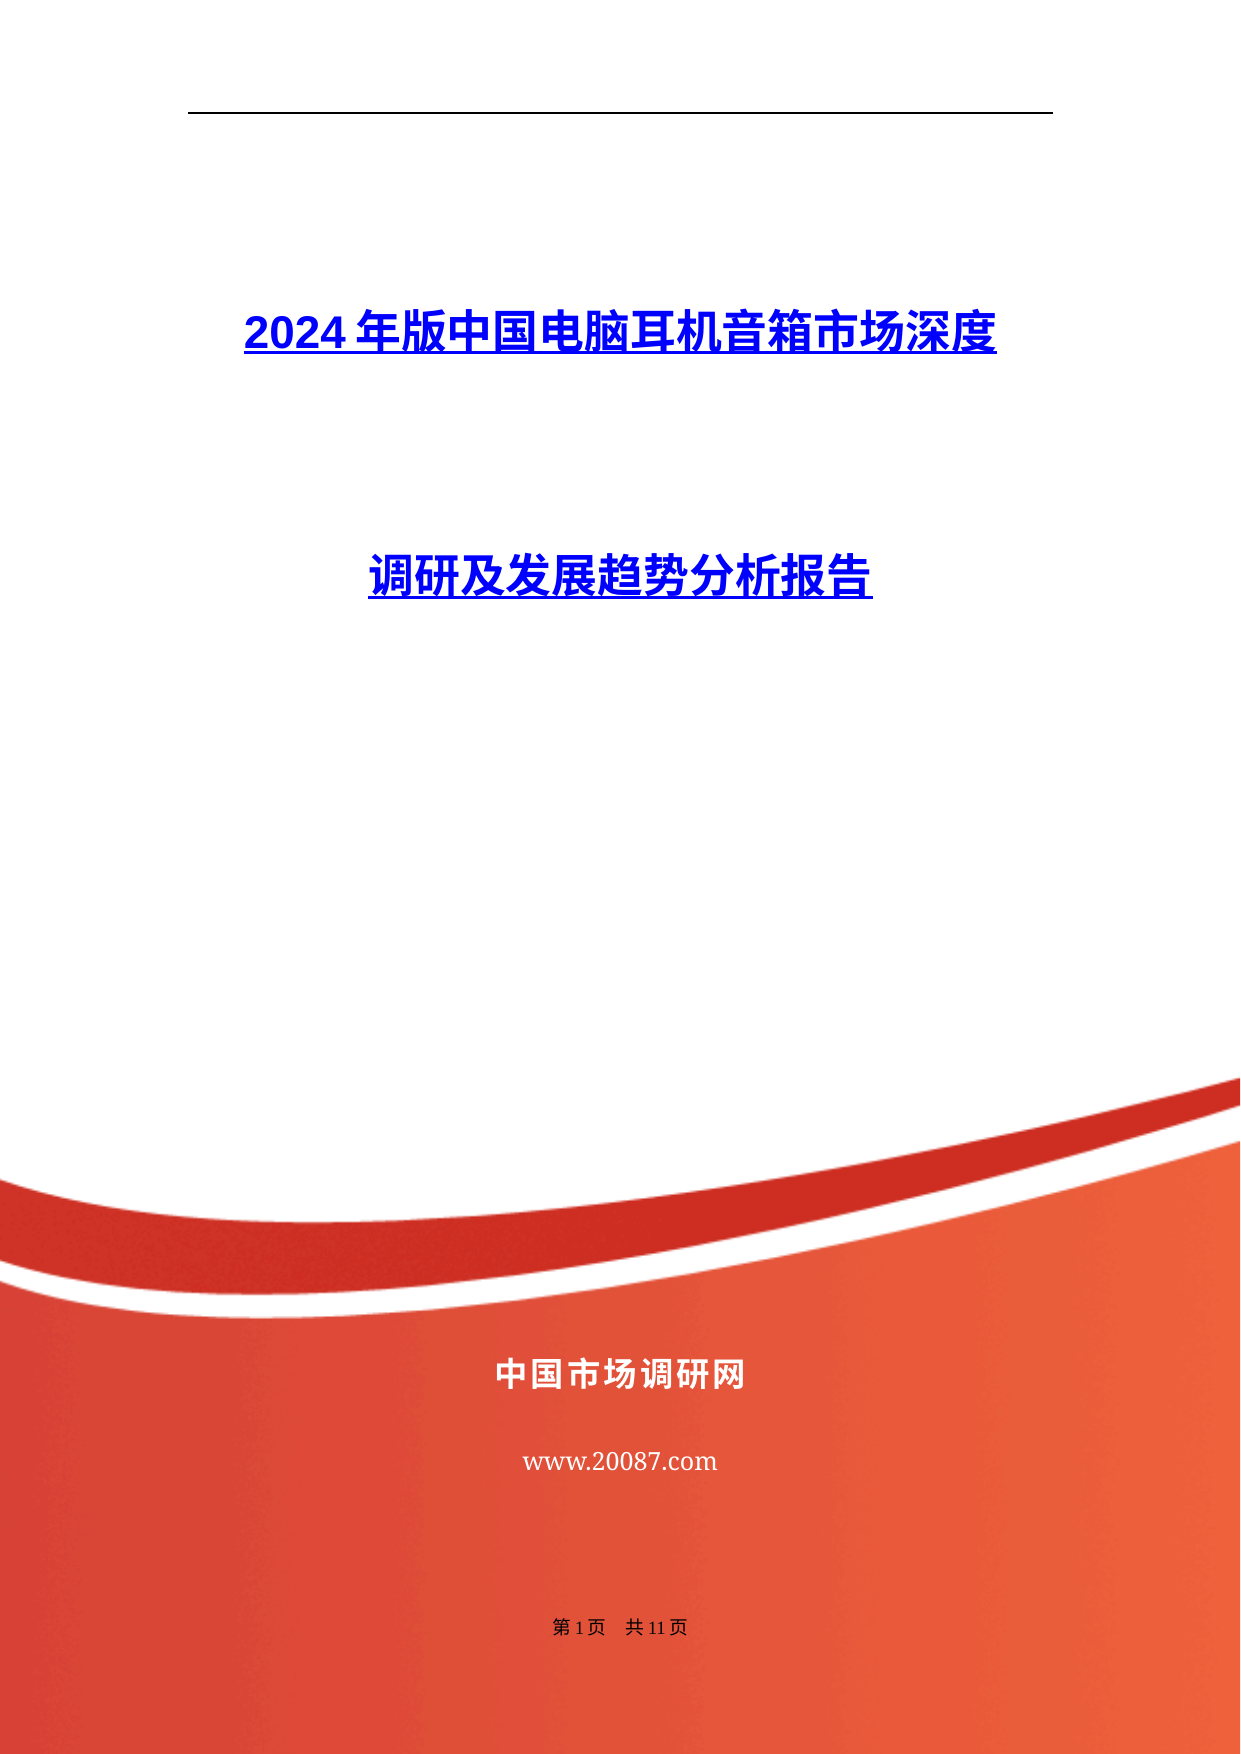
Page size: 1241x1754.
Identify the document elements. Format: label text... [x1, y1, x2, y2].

picture [0, 1006, 1241, 1754]
subtitle 中国市场调研网 [187, 1339, 1053, 1404]
table_header 2024年版中国电脑耳机音箱市场深度调研及发展趋势分析报告 [188, 207, 1053, 773]
text www.20087.com [187, 1428, 1053, 1493]
